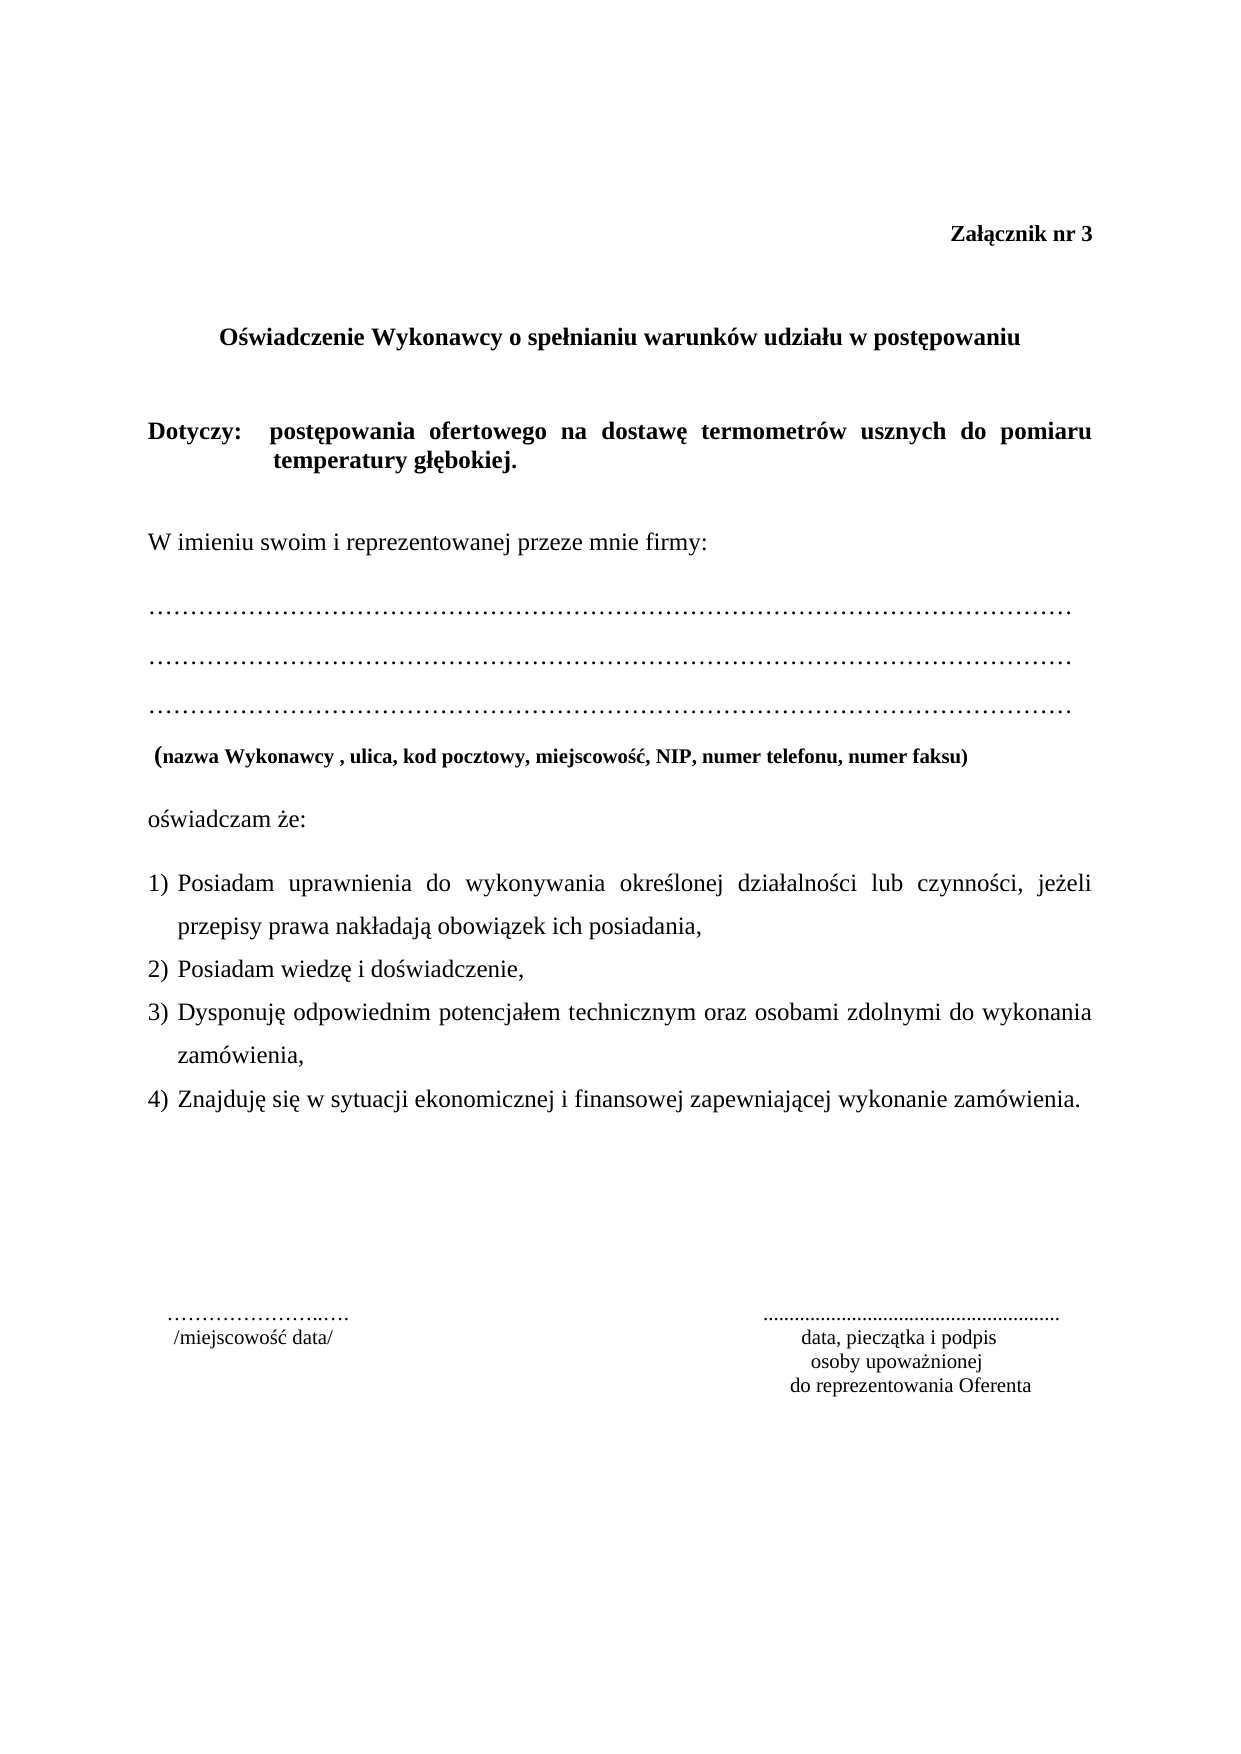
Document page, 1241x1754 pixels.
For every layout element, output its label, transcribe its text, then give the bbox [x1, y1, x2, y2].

text Oświadczenie Wykonawcy o spełnianiu warunków udziału w postępowaniu [148, 322, 1093, 351]
text osoby upoważnionej [664, 1349, 1093, 1373]
text Załącznik nr 3 [148, 220, 1093, 246]
text …………………..…. ......................................................... [148, 1301, 1093, 1325]
text /miejscowość data/ data, pieczątka i podpis [148, 1325, 1093, 1349]
text ………………………………………………………………………………………………… [148, 691, 1093, 719]
text Dotyczy: postępowania ofertowego na dostawę termometrów usznych do pomiaru temperatury głębokiej. [148, 416, 1093, 474]
text oświadczam że: [148, 804, 1093, 833]
text ………………………………………………………………………………………………… [148, 591, 1093, 620]
text W imieniu swoim i reprezentowanej przeze mnie firmy: [148, 527, 1093, 556]
list Znajduję się w sytuacji ekonomicznej i finansowej zapewniającej wykonanie zamówienia. [148, 1084, 1093, 1112]
list Posiadam uprawnienia do wykonywania określonej działalności lub czynności, jeżeli przepisy prawa nakładają obowiązek ich posiadania, [148, 868, 1093, 940]
text do reprezentowania Oferenta [177, 1373, 1093, 1397]
list Dysponuję odpowiednim potencjałem technicznym oraz osobami zdolnymi do wykonania zamówienia, [148, 997, 1093, 1069]
text (nazwa Wykonawcy , ulica, kod pocztowy, miejscowość, NIP, numer telefonu, numer faksu) [148, 740, 1093, 769]
list Posiadam wiedzę i doświadczenie, [148, 954, 1093, 983]
text ………………………………………………………………………………………………… [148, 641, 1093, 670]
